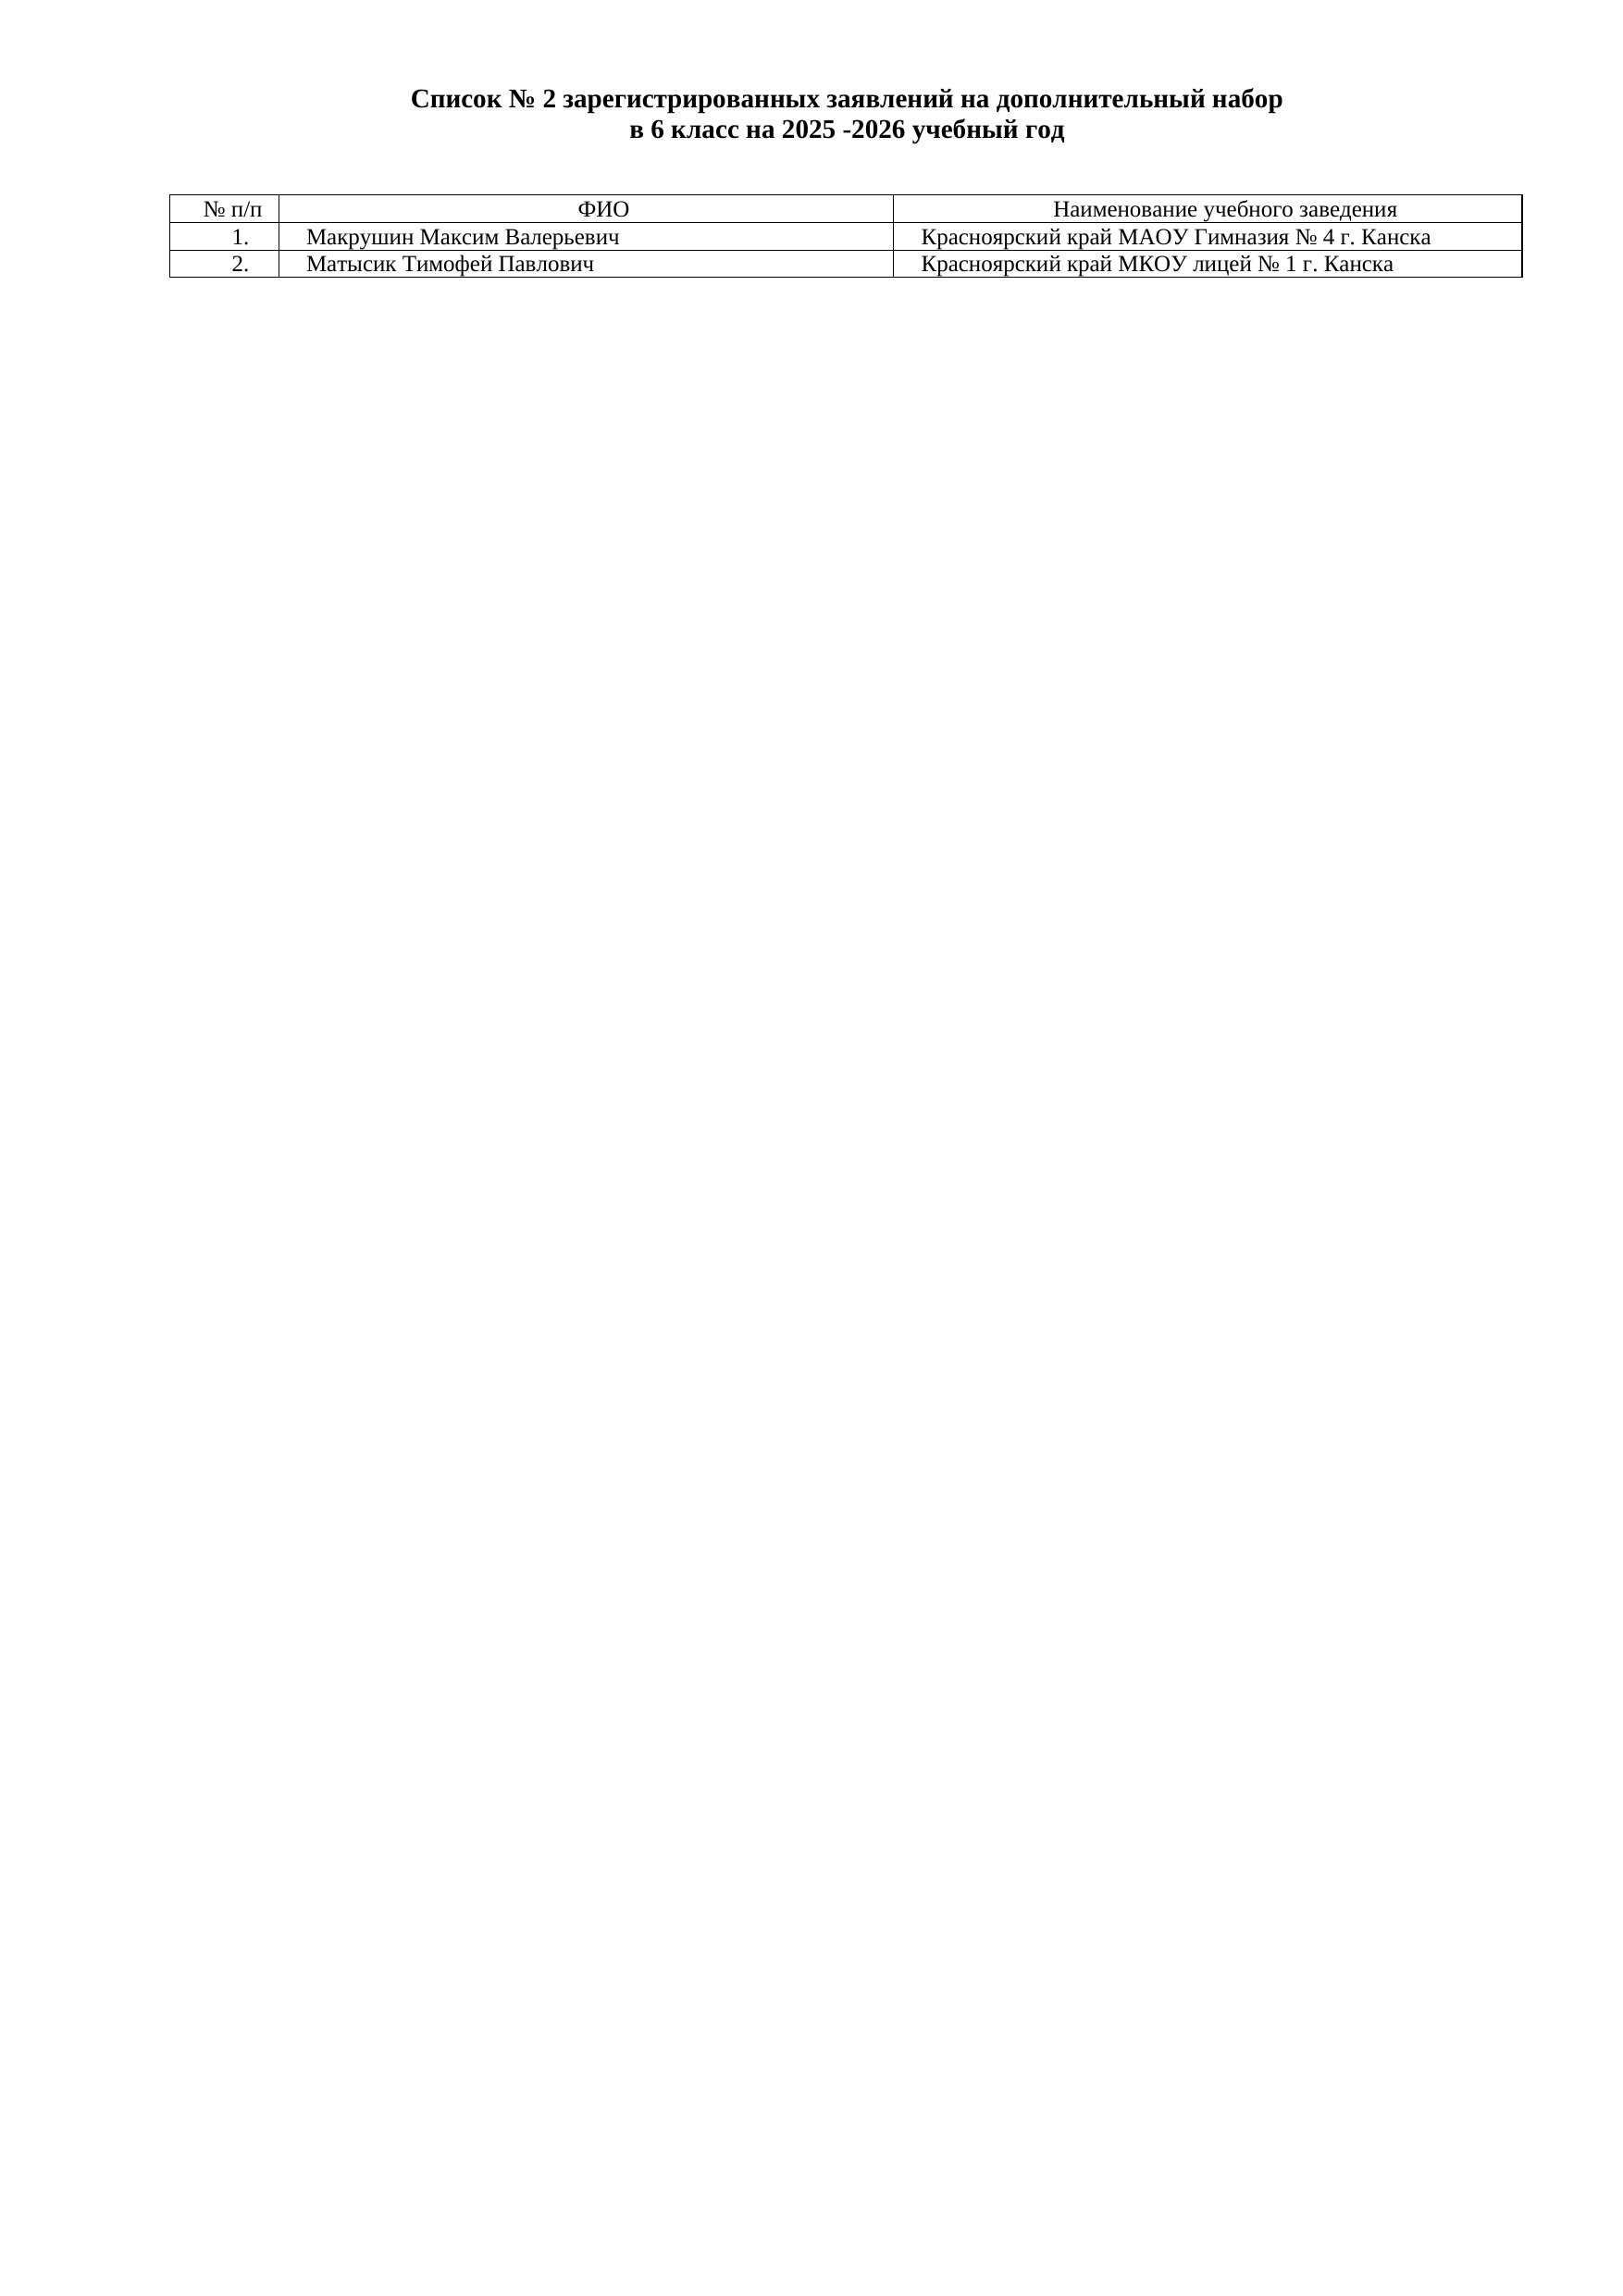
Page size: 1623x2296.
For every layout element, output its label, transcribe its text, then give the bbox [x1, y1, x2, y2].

table_cell Макрушин Максим Валерьевич [279, 223, 893, 249]
table_header ФИО [279, 195, 893, 222]
table_header Наименование учебного заведения [894, 195, 1521, 222]
table_header № п/п [170, 195, 279, 222]
table_cell [170, 223, 279, 249]
text Список № 2 зарегистрированных заявлений на дополнительный набор [169, 82, 1525, 113]
table_cell Матысик Тимофей Павлович [279, 251, 893, 277]
table_cell [170, 251, 279, 277]
table_cell Красноярский край МАОУ Гимназия № 4 г. Канска [894, 223, 1521, 249]
table_cell Красноярский край МКОУ лицей № 1 г. Канска [894, 251, 1521, 277]
text в 6 класс на 2025 -2026 учебный год [169, 113, 1525, 144]
